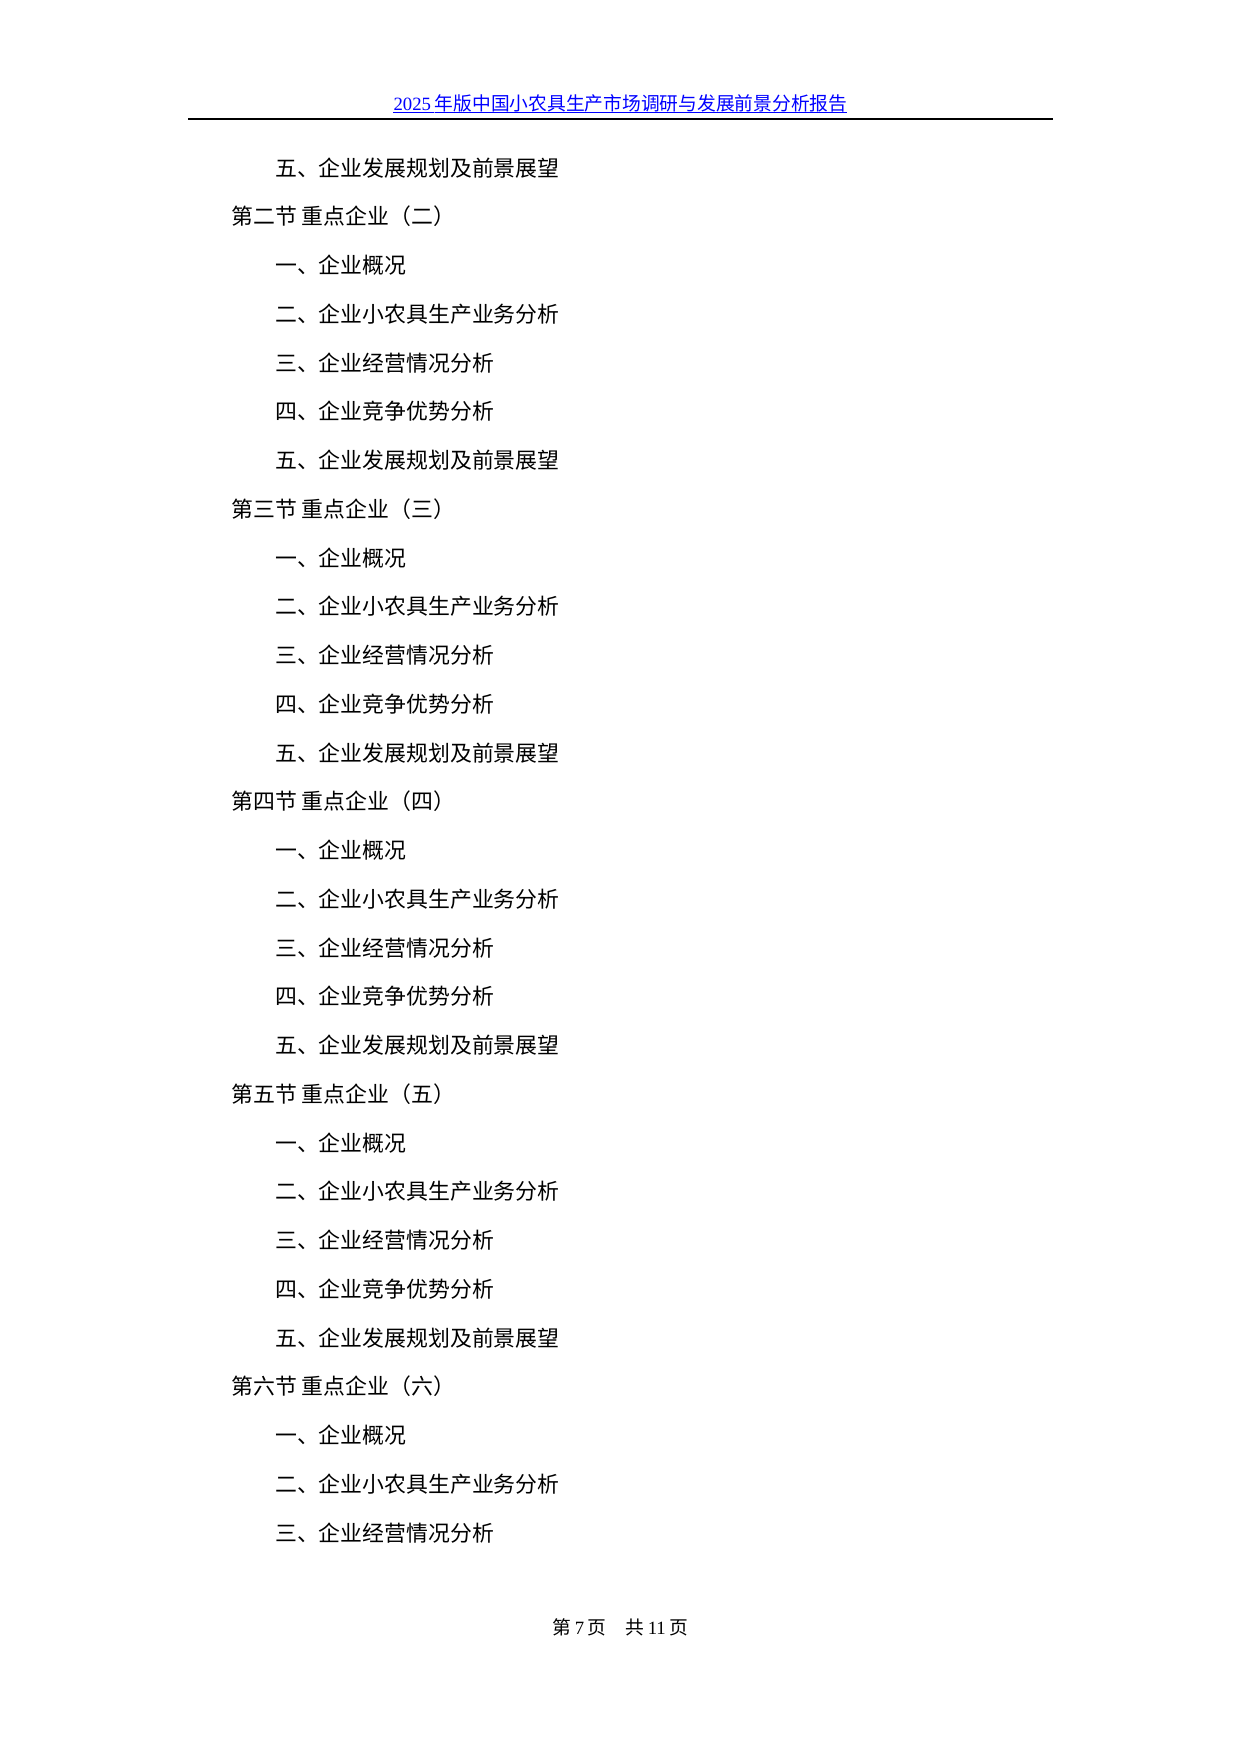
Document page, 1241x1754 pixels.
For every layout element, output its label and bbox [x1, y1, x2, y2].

text [187, 150, 1053, 1548]
